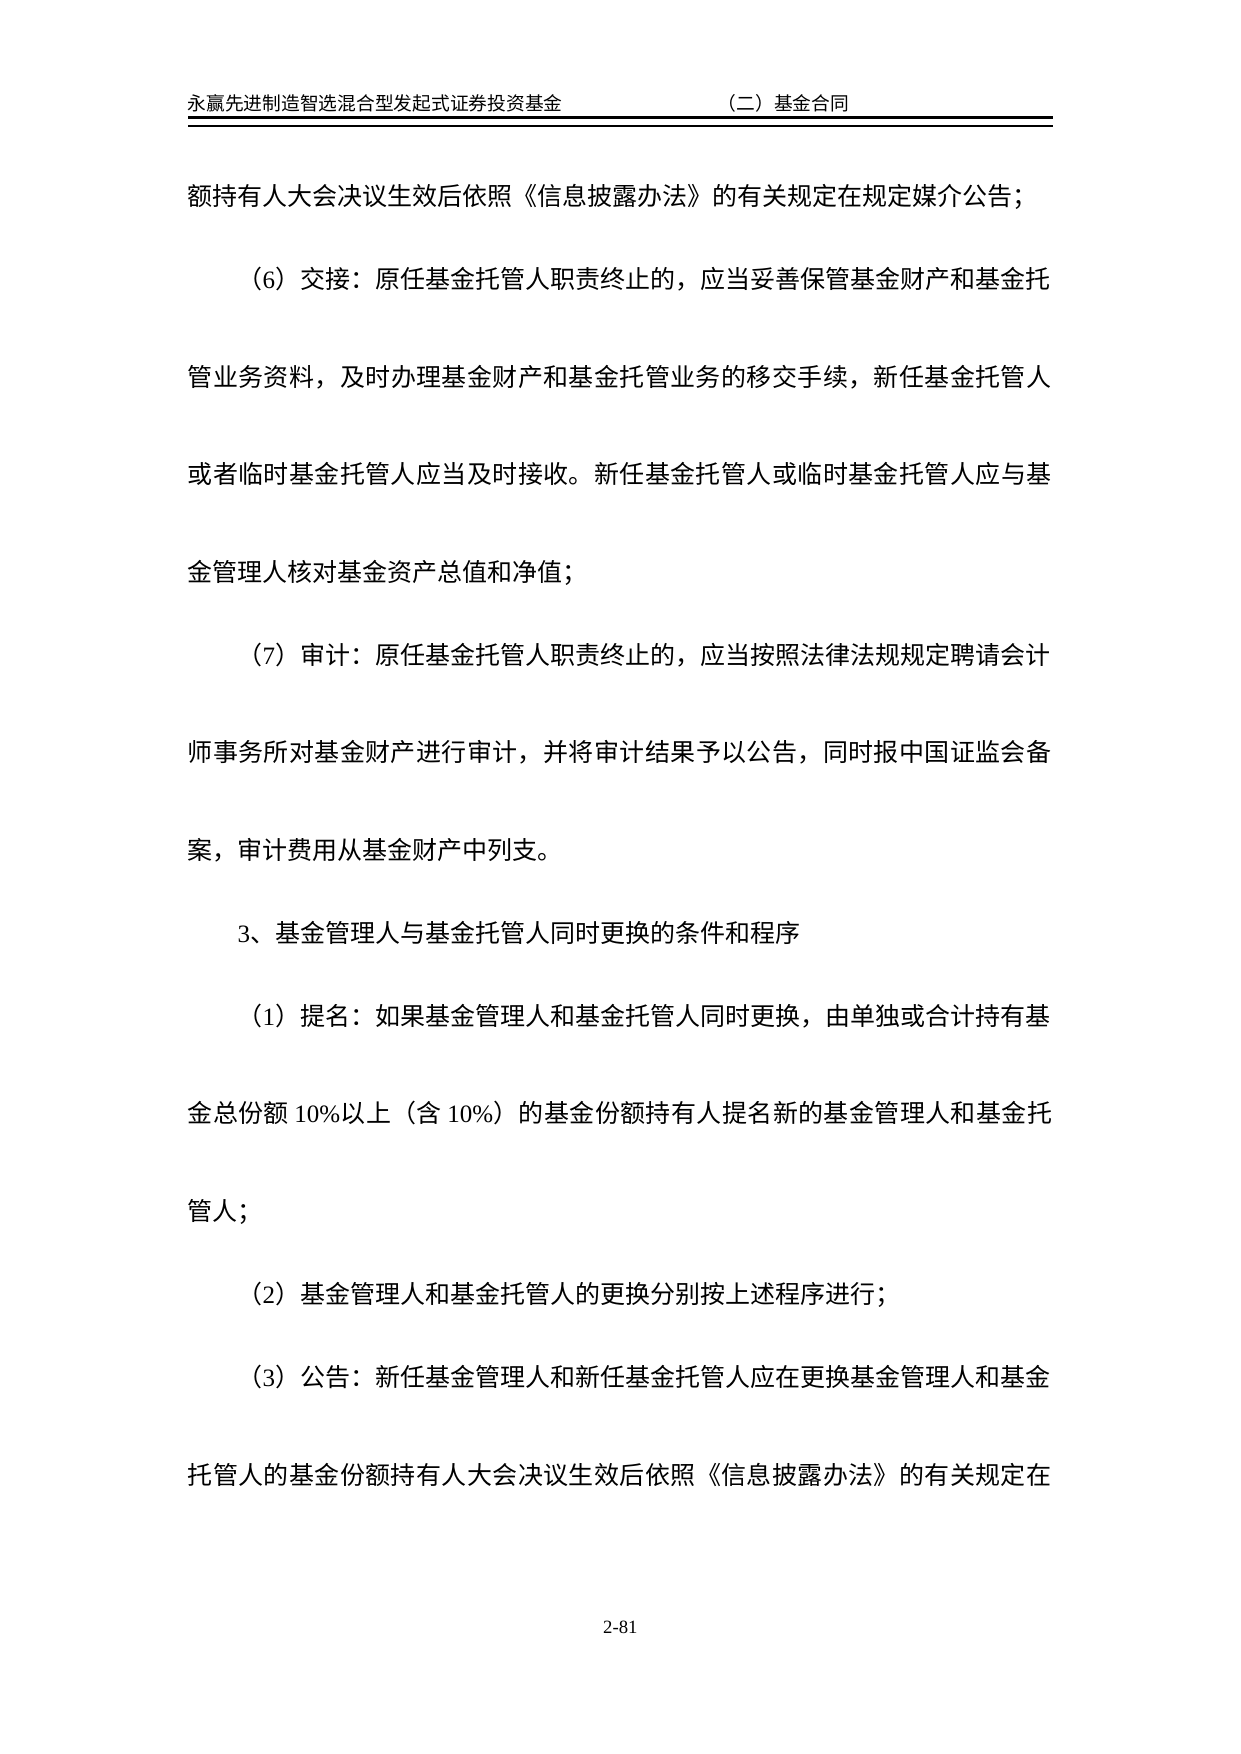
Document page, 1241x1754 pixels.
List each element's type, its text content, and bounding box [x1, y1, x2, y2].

text （6）交接：原任基金托管人职责终止的，应当妥善保管基金财产和基金托管业务资料，及时办理基金财产和基金托管业务的移交手续，新任基金托管人或者临时基金托管人应当及时接收。新任基金托管人或临时基金托管人应与基金管理人核对基金资产总值和净值； [187, 245, 1053, 603]
text （7）审计：原任基金托管人职责终止的，应当按照法律法规规定聘请会计师事务所对基金财产进行审计，并将审计结果予以公告，同时报中国证监会备案，审计费用从基金财产中列支。 [187, 621, 1053, 881]
text 3、基金管理人与基金托管人同时更换的条件和程序 [187, 899, 1053, 964]
text （1）提名：如果基金管理人和基金托管人同时更换，由单独或合计持有基金总份额10%以上（含10%）的基金份额持有人提名新的基金管理人和基金托管人； [187, 982, 1053, 1242]
text （2）基金管理人和基金托管人的更换分别按上述程序进行； [187, 1260, 1053, 1325]
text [187, 162, 1053, 227]
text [187, 1343, 1053, 1506]
